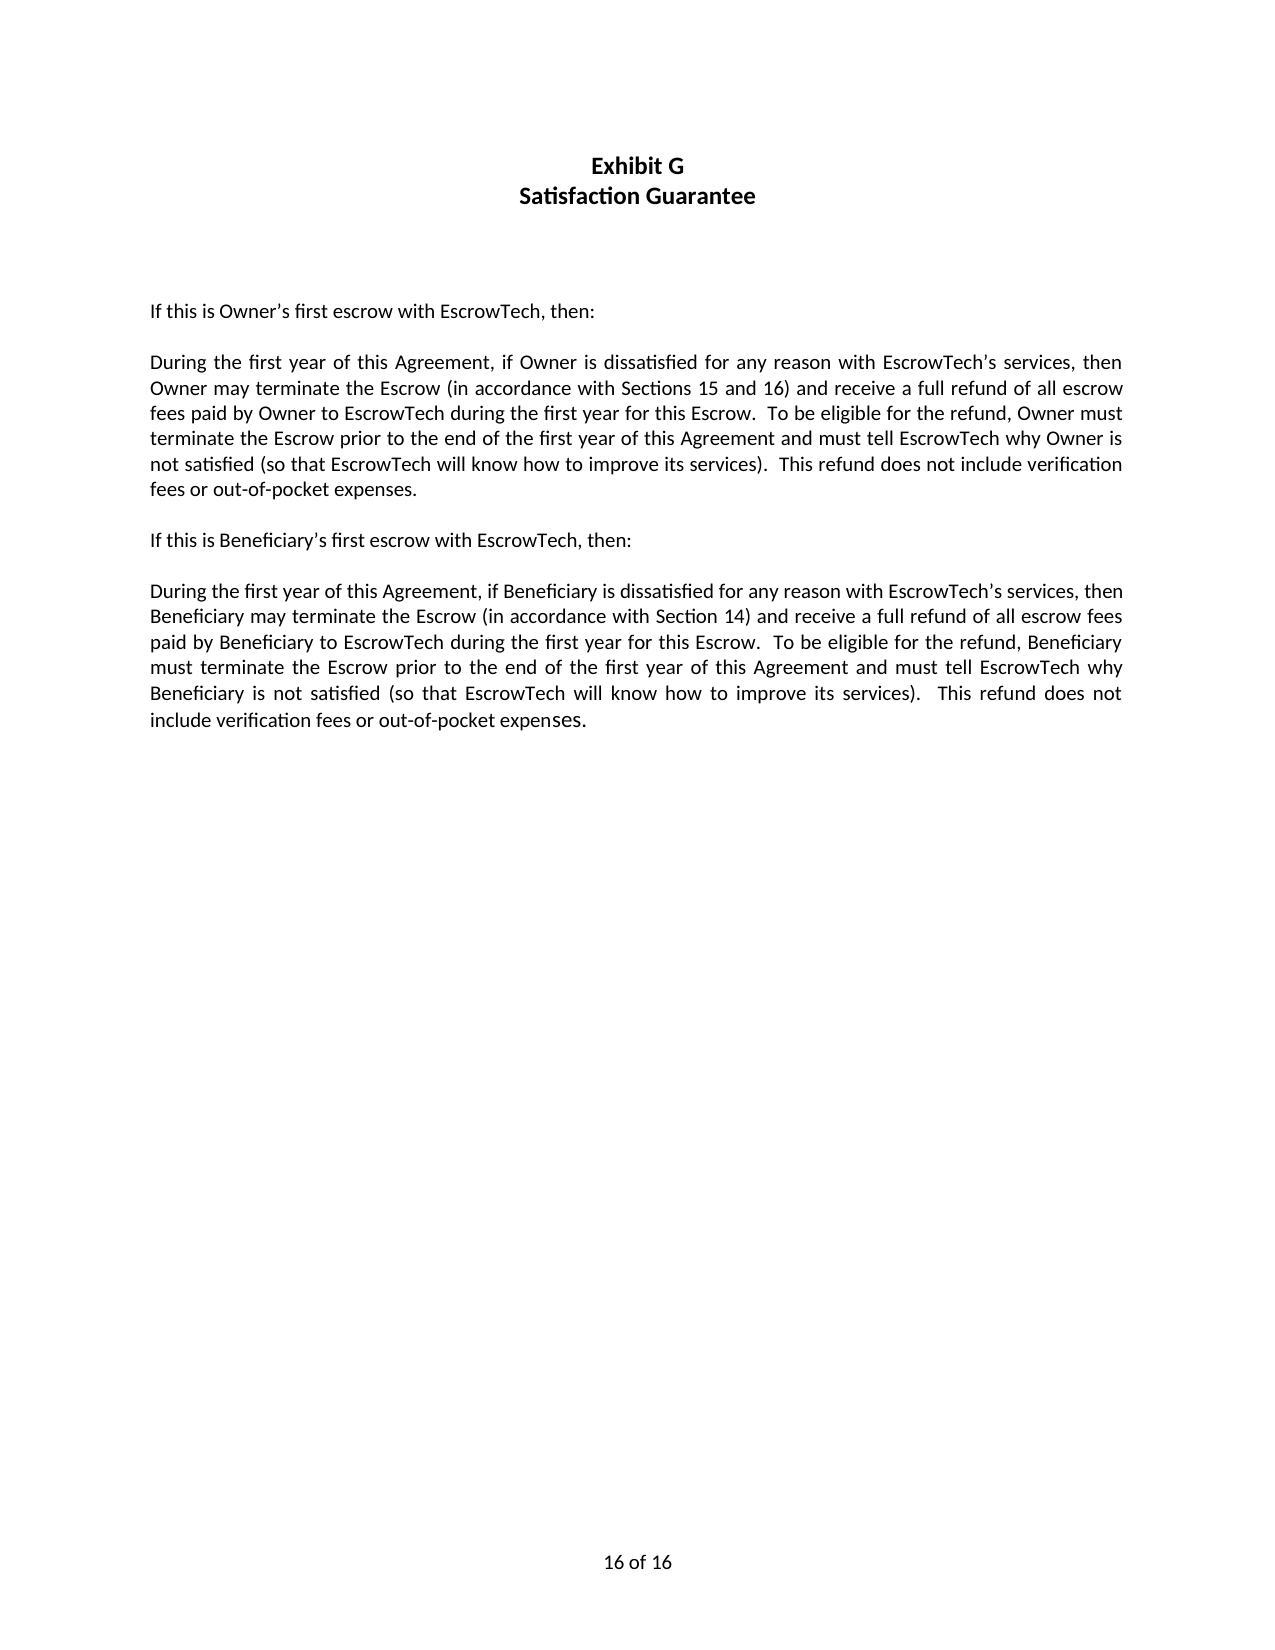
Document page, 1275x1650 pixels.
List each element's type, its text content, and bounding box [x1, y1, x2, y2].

text If this is Beneficiary’s first escrow with EscrowTech, then: [150, 527, 1125, 553]
subtitle Exhibit G [150, 150, 1125, 181]
text During the first year of this Agreement, if Beneficiary is dissatisfied for any reason with EscrowTech’s services, then Beneficiary may terminate the Escrow (in accordance with Section 14) and receive a full refund of all escrow fees paid by Beneficiary to EscrowTech during the first year for this Escrow. To be eligible for the refund, Beneficiary must terminate the Escrow prior to the end of the first year of this Agreement and must tell EscrowTech why Beneficiary is not satisfied (so that EscrowTech will know how to improve its services). This refund does not include verification fees or out-of-pocket expenses. [150, 578, 1125, 733]
text If this is Owner’s first escrow with EscrowTech, then: [150, 298, 1125, 324]
text During the first year of this Agreement, if Owner is dissatisfied for any reason with EscrowTech’s services, then Owner may terminate the Escrow (in accordance with Sections 15 and 16) and receive a full refund of all escrow fees paid by Owner to EscrowTech during the first year for this Escrow. To be eligible for the refund, Owner must terminate the Escrow prior to the end of the first year of this Agreement and must tell EscrowTech why Owner is not satisfied (so that EscrowTech will know how to improve its services). This refund does not include verification fees or out-of-pocket expenses. [150, 349, 1125, 502]
subtitle Satisfaction Guarantee [150, 181, 1125, 211]
